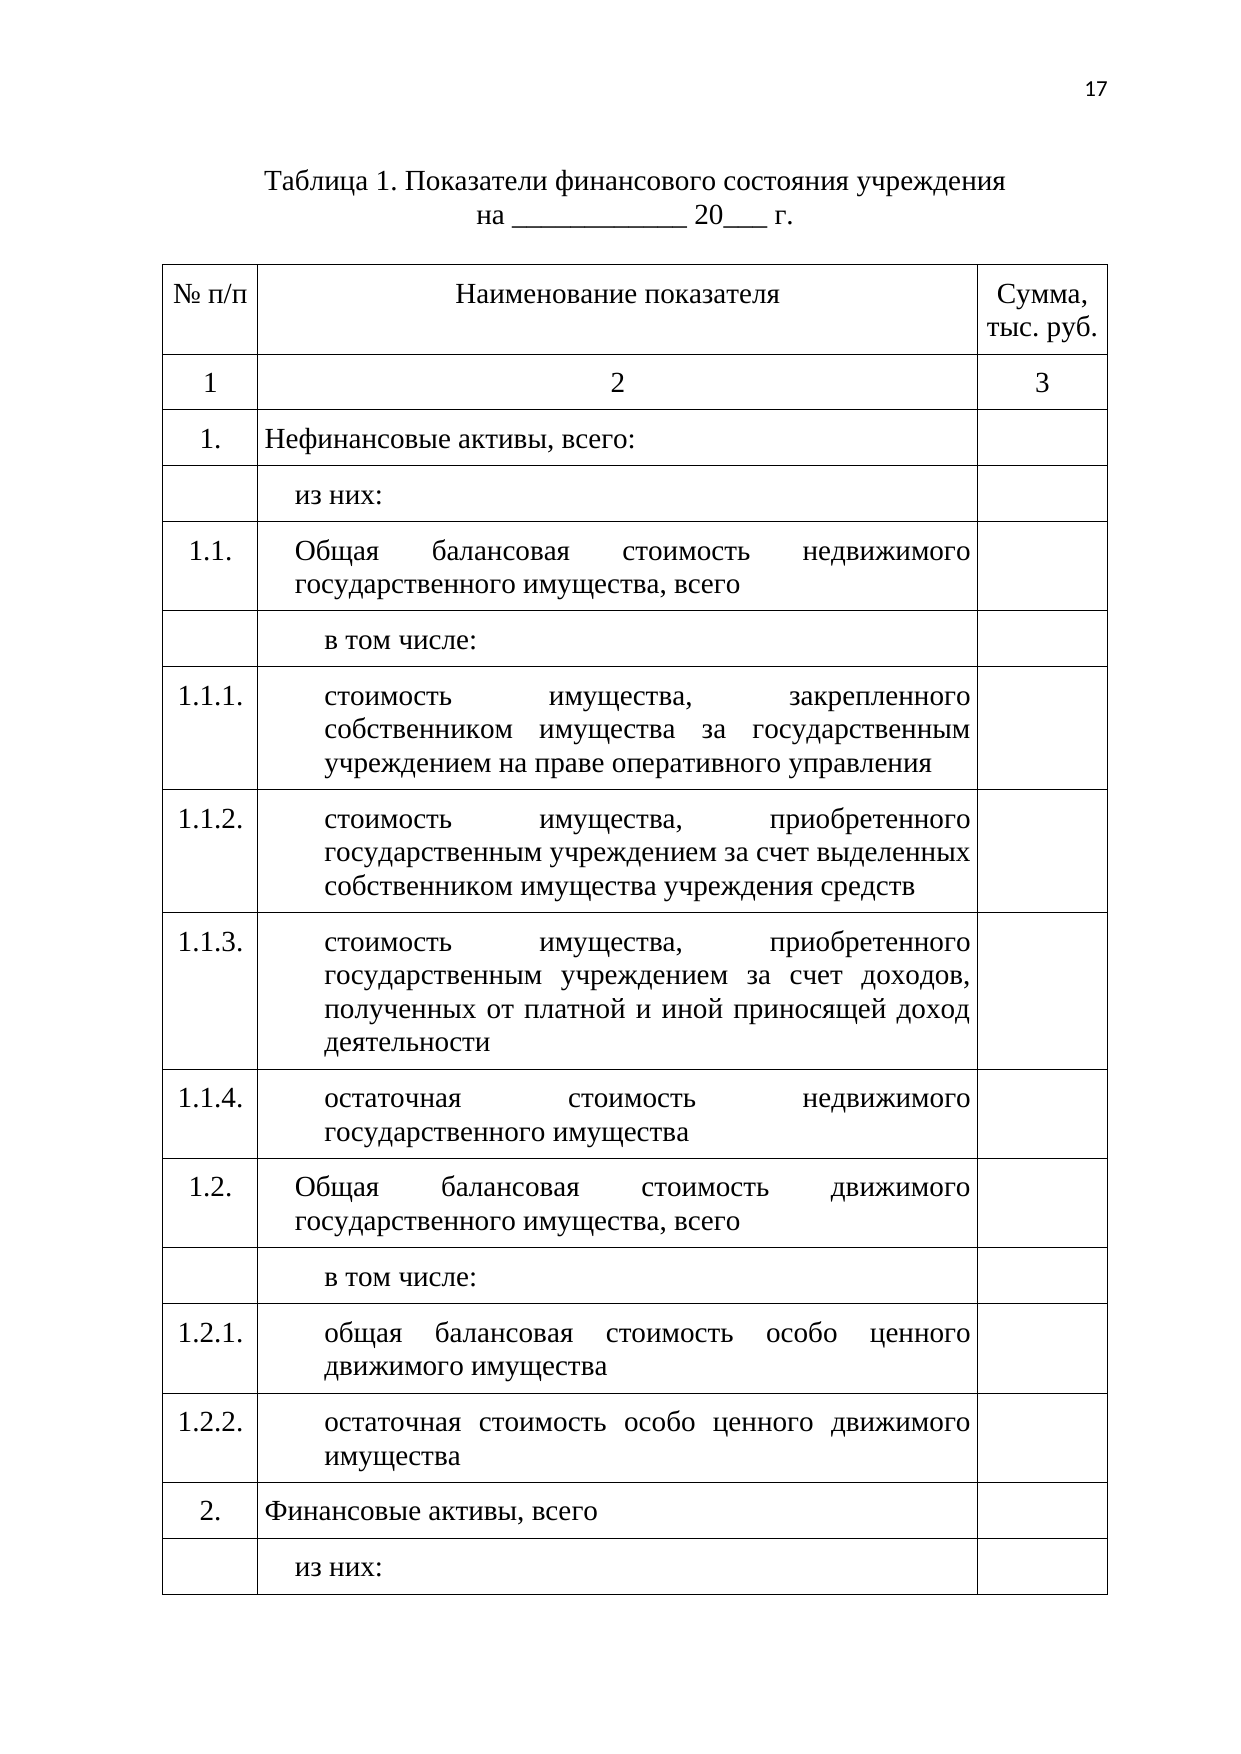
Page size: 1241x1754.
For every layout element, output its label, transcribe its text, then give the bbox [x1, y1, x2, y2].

table_cell 1 [163, 355, 257, 409]
table_cell 1.2. [163, 1159, 257, 1247]
table_cell [163, 611, 257, 666]
table_cell [163, 1539, 257, 1593]
table_cell Финансовые активы, всего [258, 1483, 977, 1538]
table_cell 1.1.2. [163, 790, 257, 912]
table_cell 2. [163, 1483, 257, 1538]
table_cell [978, 410, 1107, 465]
table_cell 1.1. [163, 522, 257, 610]
table_header Сумма, тыс. руб. [978, 265, 1107, 353]
table_cell Нефинансовые активы, всего: [258, 410, 977, 465]
table_cell Общая балансовая стоимость недвижимого государственного имущества, всего [258, 522, 977, 610]
table_cell из них: [258, 1539, 977, 1593]
table_cell 1. [163, 410, 257, 465]
table_cell общая балансовая стоимость особо ценного движимого имущества [258, 1304, 977, 1392]
table_cell 1.1.1. [163, 667, 257, 789]
table_cell 2 [258, 355, 977, 409]
table_cell [978, 466, 1107, 521]
table_cell в том числе: [258, 611, 977, 666]
table_cell [978, 1070, 1107, 1158]
table_cell 3 [978, 355, 1107, 409]
table_cell из них: [258, 466, 977, 521]
table_cell остаточная стоимость недвижимого государственного имущества [258, 1070, 977, 1158]
table_cell [978, 1304, 1107, 1392]
text на ____________ 20___ г. [162, 197, 1107, 231]
table_cell [163, 466, 257, 521]
table_cell [978, 1248, 1107, 1303]
table_cell стоимость имущества, закрепленного собственником имущества за государственным учреждением на праве оперативного управления [258, 667, 977, 789]
table_cell стоимость имущества, приобретенного государственным учреждением за счет выделенных собственником имущества учреждения средств [258, 790, 977, 912]
table_cell [978, 522, 1107, 610]
table_cell [978, 790, 1107, 912]
table_cell стоимость имущества, приобретенного государственным учреждением за счет доходов, полученных от платной и иной приносящей доход деятельности [258, 913, 977, 1068]
text Таблица 1. Показатели финансового состояния учреждения [162, 163, 1107, 197]
table_cell в том числе: [258, 1248, 977, 1303]
table_cell 1.1.4. [163, 1070, 257, 1158]
table_cell 1.2.1. [163, 1304, 257, 1392]
table_header Наименование показателя [258, 265, 977, 353]
table_header № п/п [163, 265, 257, 353]
table_cell [978, 1483, 1107, 1538]
table_cell [978, 1539, 1107, 1593]
table_cell [978, 913, 1107, 1068]
table_cell Общая балансовая стоимость движимого государственного имущества, всего [258, 1159, 977, 1247]
table_cell [978, 1159, 1107, 1247]
table_cell 1.1.3. [163, 913, 257, 1068]
table_cell [978, 1394, 1107, 1482]
table_cell [978, 667, 1107, 789]
table_cell [163, 1248, 257, 1303]
table_cell 1.2.2. [163, 1394, 257, 1482]
table_cell остаточная стоимость особо ценного движимого имущества [258, 1394, 977, 1482]
table_cell [978, 611, 1107, 666]
